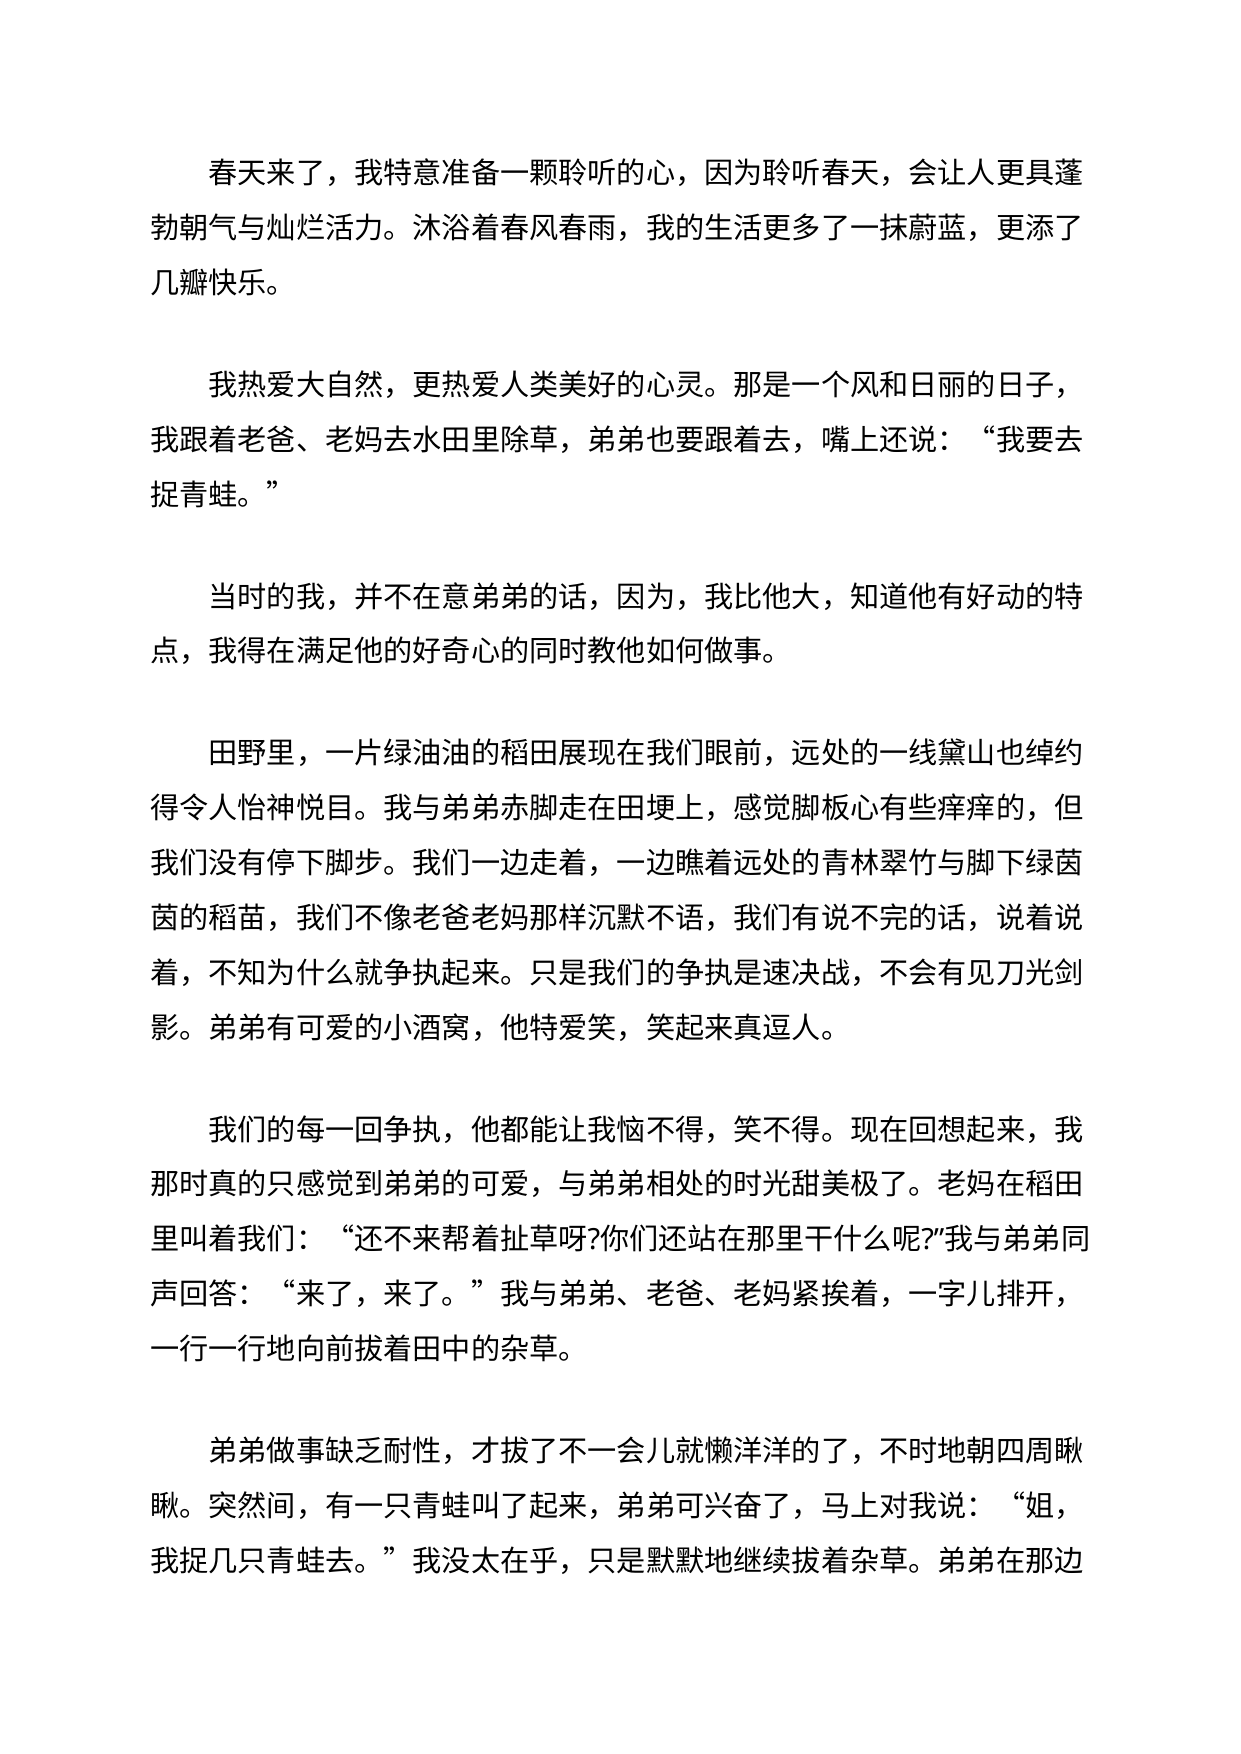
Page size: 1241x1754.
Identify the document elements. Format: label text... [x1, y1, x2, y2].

text 田野里，一片绿油油的稻田展现在我们眼前，远处的一线黛山也绰约得令人怡神悦目。我与弟弟赤脚走在田埂上，感觉脚板心有些痒痒的，但我们没有停下脚步。我们一边走着，一边瞧着远处的青林翠竹与脚下绿茵茵的稻苗，我们不像老爸老妈那样沉默不语，我们有说不完的话，说着说着，不知为什么就争执起来。只是我们的争执是速决战，不会有见刀光剑影。弟弟有可爱的小酒窝，他特爱笑，笑起来真逗人。 [150, 730, 1090, 1047]
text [150, 1427, 1090, 1579]
text 我们的每一回争执，他都能让我恼不得，笑不得。现在回想起来，我那时真的只感觉到弟弟的可爱，与弟弟相处的时光甜美极了。老妈在稻田里叫着我们：“还不来帮着扯草呀?你们还站在那里干什么呢?”我与弟弟同声回答：“来了，来了。”我与弟弟、老爸、老妈紧挨着，一字儿排开，一行一行地向前拔着田中的杂草。 [150, 1106, 1090, 1368]
text 当时的我，并不在意弟弟的话，因为，我比他大，知道他有好动的特点，我得在满足他的好奇心的同时教他如何做事。 [150, 573, 1090, 670]
text 我热爱大自然，更热爱人类美好的心灵。那是一个风和日丽的日子，我跟着老爸、老妈去水田里除草，弟弟也要跟着去，嘴上还说：“我要去捉青蛙。” [150, 362, 1090, 514]
text 春天来了，我特意准备一颗聆听的心，因为聆听春天，会让人更具蓬勃朝气与灿烂活力。沐浴着春风春雨，我的生活更多了一抹蔚蓝，更添了几瓣快乐。 [150, 150, 1090, 302]
